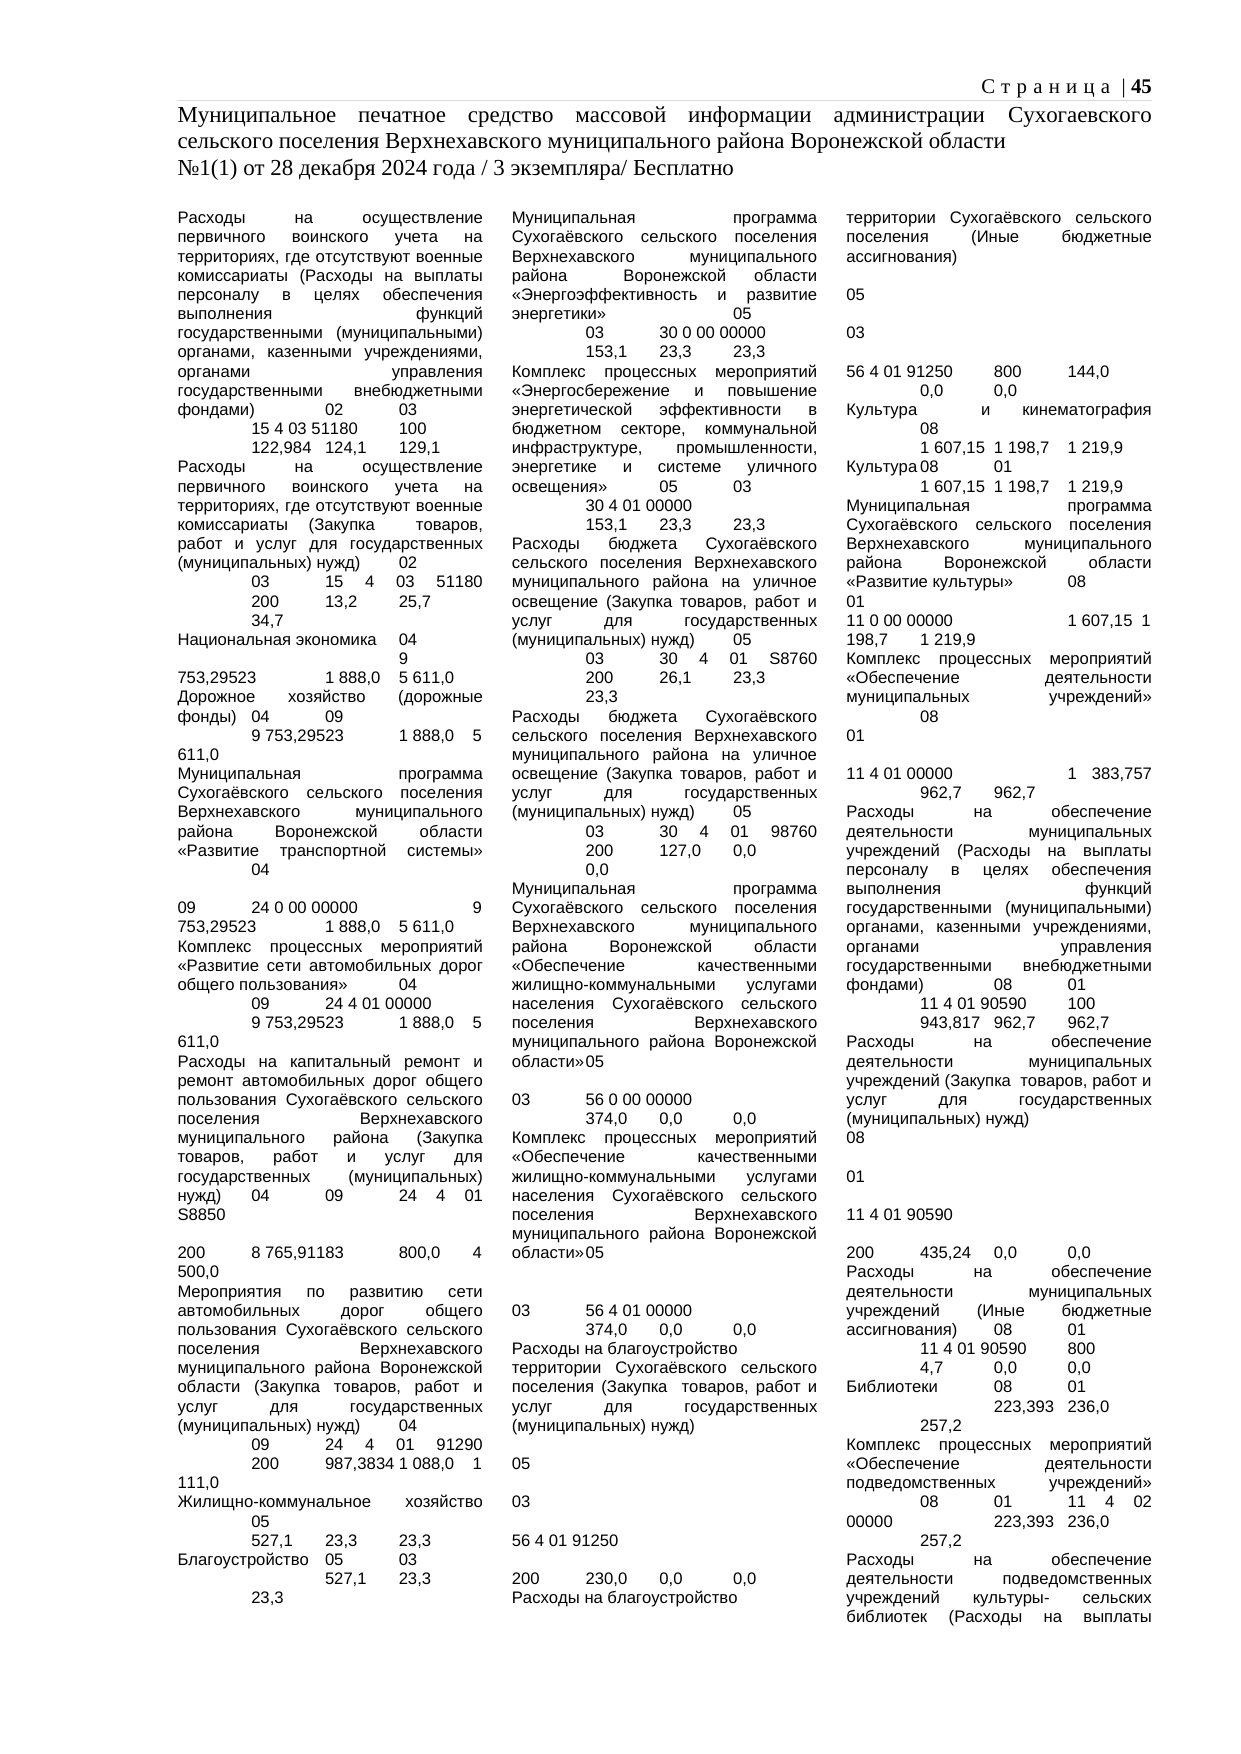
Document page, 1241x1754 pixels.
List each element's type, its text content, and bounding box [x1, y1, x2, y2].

text 03 56 0 00 00000 374,0 0,0 0,0 [512, 1090, 817, 1128]
text 05 [846, 285, 1152, 304]
text Расходы бюджета Сухогаёвского сельского поселения Верхнехавского муниципального района на уличное освещение (Закупка товаров, работ и услуг для государственных (муниципальных) нужд) 05 03 30 4 01 S8760 200 26,1 23,3 23,3 [512, 534, 817, 706]
text 56 4 01 91250 800 144,0 0,0 0,0 [846, 361, 1152, 400]
text 11 4 01 90590 [846, 1205, 1152, 1224]
text 11 4 01 00000 1 383,757 962,7 962,7 [846, 764, 1152, 802]
text Комплекс процессных мероприятий «Обеспечение деятельности подведомственных учреждений» 08 01 11 4 02 00000 223,393 236,0 257,2 [846, 1435, 1152, 1550]
text 01 [846, 591, 1152, 611]
text Муниципальная программа Сухогаёвского сельского поселения Верхнехавского муниципального района Воронежской области «Обеспечение качественными жилищно-коммунальными услугами населения Сухогаёвского сельского поселения Верхнехавского муниципального района Воронежской области» 05 [512, 879, 817, 1071]
text 200 8 765,91183 800,0 4 500,0 [177, 1243, 483, 1281]
text Расходы на осуществление первичного воинского учета на территориях, где отсутствуют военные комиссариаты (Закупка товаров, работ и услуг для государственных (муниципальных) нужд) 02 03 15 4 03 51180 200 13,2 25,7 34,7 [177, 457, 483, 630]
text Расходы на капитальный ремонт и ремонт автомобильных дорог общего пользования Сухогаёвского сельского поселения Верхнехавского муниципального района (Закупка товаров, работ и услуг для государственных (муниципальных) нужд) 04 09 24 4 01 S8850 [177, 1051, 483, 1224]
text Национальная экономика 04 9 753,29523 1 888,0 5 611,0 [177, 630, 483, 687]
text Библиотеки 08 01 223,393 236,0 257,2 [846, 1377, 1152, 1435]
text Расходы на благоустройство [512, 1339, 817, 1358]
text Расходы на осуществление первичного воинского учета на территориях, где отсутствуют военные комиссариаты (Расходы на выплаты персоналу в целях обеспечения выполнения функций государственными (муниципальными) органами, казенными учреждениями, органами управления государственными внебюджетными фондами) 02 03 15 4 03 51180 100 122,984 124,1 129,1 [177, 208, 483, 457]
text Муниципальная программа Сухогаёвского сельского поселения Верхнехавского муниципального района Воронежской области «Развитие культуры» 08 [846, 496, 1152, 591]
text 01 [846, 726, 1152, 745]
text 200 435,24 0,0 0,0 [846, 1243, 1152, 1262]
text 56 4 01 91250 [512, 1531, 817, 1550]
text Расходы на обеспечение деятельности муниципальных учреждений (Расходы на выплаты персоналу в целях обеспечения выполнения функций государственными (муниципальными) органами, казенными учреждениями, органами управления государственными внебюджетными фондами) 08 01 11 4 01 90590 100 943,817 962,7 962,7 [846, 802, 1152, 1032]
text 03 [512, 1492, 817, 1511]
text Расходы на обеспечение деятельности муниципальных учреждений (Закупка товаров, работ и услуг для государственных (муниципальных) нужд) [846, 1032, 1152, 1128]
text Комплекс процессных мероприятий «Развитие сети автомобильных дорог общего пользования» 04 09 24 4 01 00000 9 753,29523 1 888,0 5 611,0 [177, 936, 483, 1051]
text 09 24 0 00 00000 9 753,29523 1 888,0 5 611,0 [177, 898, 483, 936]
text Благоустройство 05 03 527,1 23,3 23,3 [177, 1550, 483, 1607]
text Комплекс процессных мероприятий «Обеспечение деятельности муниципальных учреждений» 08 [846, 649, 1152, 726]
text Комплекс процессных мероприятий «Энергосбережение и повышение энергетической эффективности в бюджетном секторе, коммунальной инфраструктуре, промышленности, энергетике и системе уличного освещения» 05 03 30 4 01 00000 153,1 23,3 23,3 [512, 361, 817, 534]
text Расходы на благоустройство [512, 1588, 817, 1607]
text 08 [846, 1128, 1152, 1147]
text территории Сухогаёвского сельского поселения (Иные бюджетные ассигнования) [846, 208, 1152, 266]
text Культура и кинематография 08 1 607,15 1 198,7 1 219,9 [846, 400, 1152, 457]
text Расходы бюджета Сухогаёвского сельского поселения Верхнехавского муниципального района на уличное освещение (Закупка товаров, работ и услуг для государственных (муниципальных) нужд) 05 03 30 4 01 98760 200 127,0 0,0 0,0 [512, 706, 817, 879]
text 05 [512, 1454, 817, 1473]
text Расходы на обеспечение деятельности муниципальных учреждений (Иные бюджетные ассигнования) 08 01 11 4 01 90590 800 4,7 0,0 0,0 [846, 1262, 1152, 1377]
text Дорожное хозяйство (дорожные фонды) 04 09 9 753,29523 1 888,0 5 611,0 [177, 687, 483, 764]
text 200 230,0 0,0 0,0 [512, 1569, 817, 1588]
text Муниципальная программа Сухогаёвского сельского поселения Верхнехавского муниципального района Воронежской области «Энергоэффективность и развитие энергетики» 05 03 30 0 00 00000 153,1 23,3 23,3 [512, 208, 817, 361]
text Мероприятия по развитию сети автомобильных дорог общего пользования Сухогаёвского сельского поселения Верхнехавского муниципального района Воронежской области (Закупка товаров, работ и услуг для государственных (муниципальных) нужд) 04 09 24 4 01 91290 200 987,3834 1 088,0 1 111,0 [177, 1281, 483, 1492]
text территории Сухогаёвского сельского поселения (Закупка товаров, работ и услуг для государственных (муниципальных) нужд) [512, 1358, 817, 1435]
text 03 [846, 323, 1152, 342]
text Муниципальная программа Сухогаёвского сельского поселения Верхнехавского муниципального района Воронежской области «Развитие транспортной системы» 04 [177, 764, 483, 879]
text 01 [846, 1166, 1152, 1186]
text 03 56 4 01 00000 374,0 0,0 0,0 [512, 1301, 817, 1339]
text Комплекс процессных мероприятий «Обеспечение качественными жилищно-коммунальными услугами населения Сухогаёвского сельского поселения Верхнехавского муниципального района Воронежской области» 05 [512, 1128, 817, 1262]
text Культура 08 01 1 607,15 1 198,7 1 219,9 [846, 457, 1152, 496]
text Жилищно-коммунальное хозяйство 05 527,1 23,3 23,3 [177, 1492, 483, 1550]
text 11 0 00 00000 1 607,15 1 198,7 1 219,9 [846, 611, 1152, 649]
